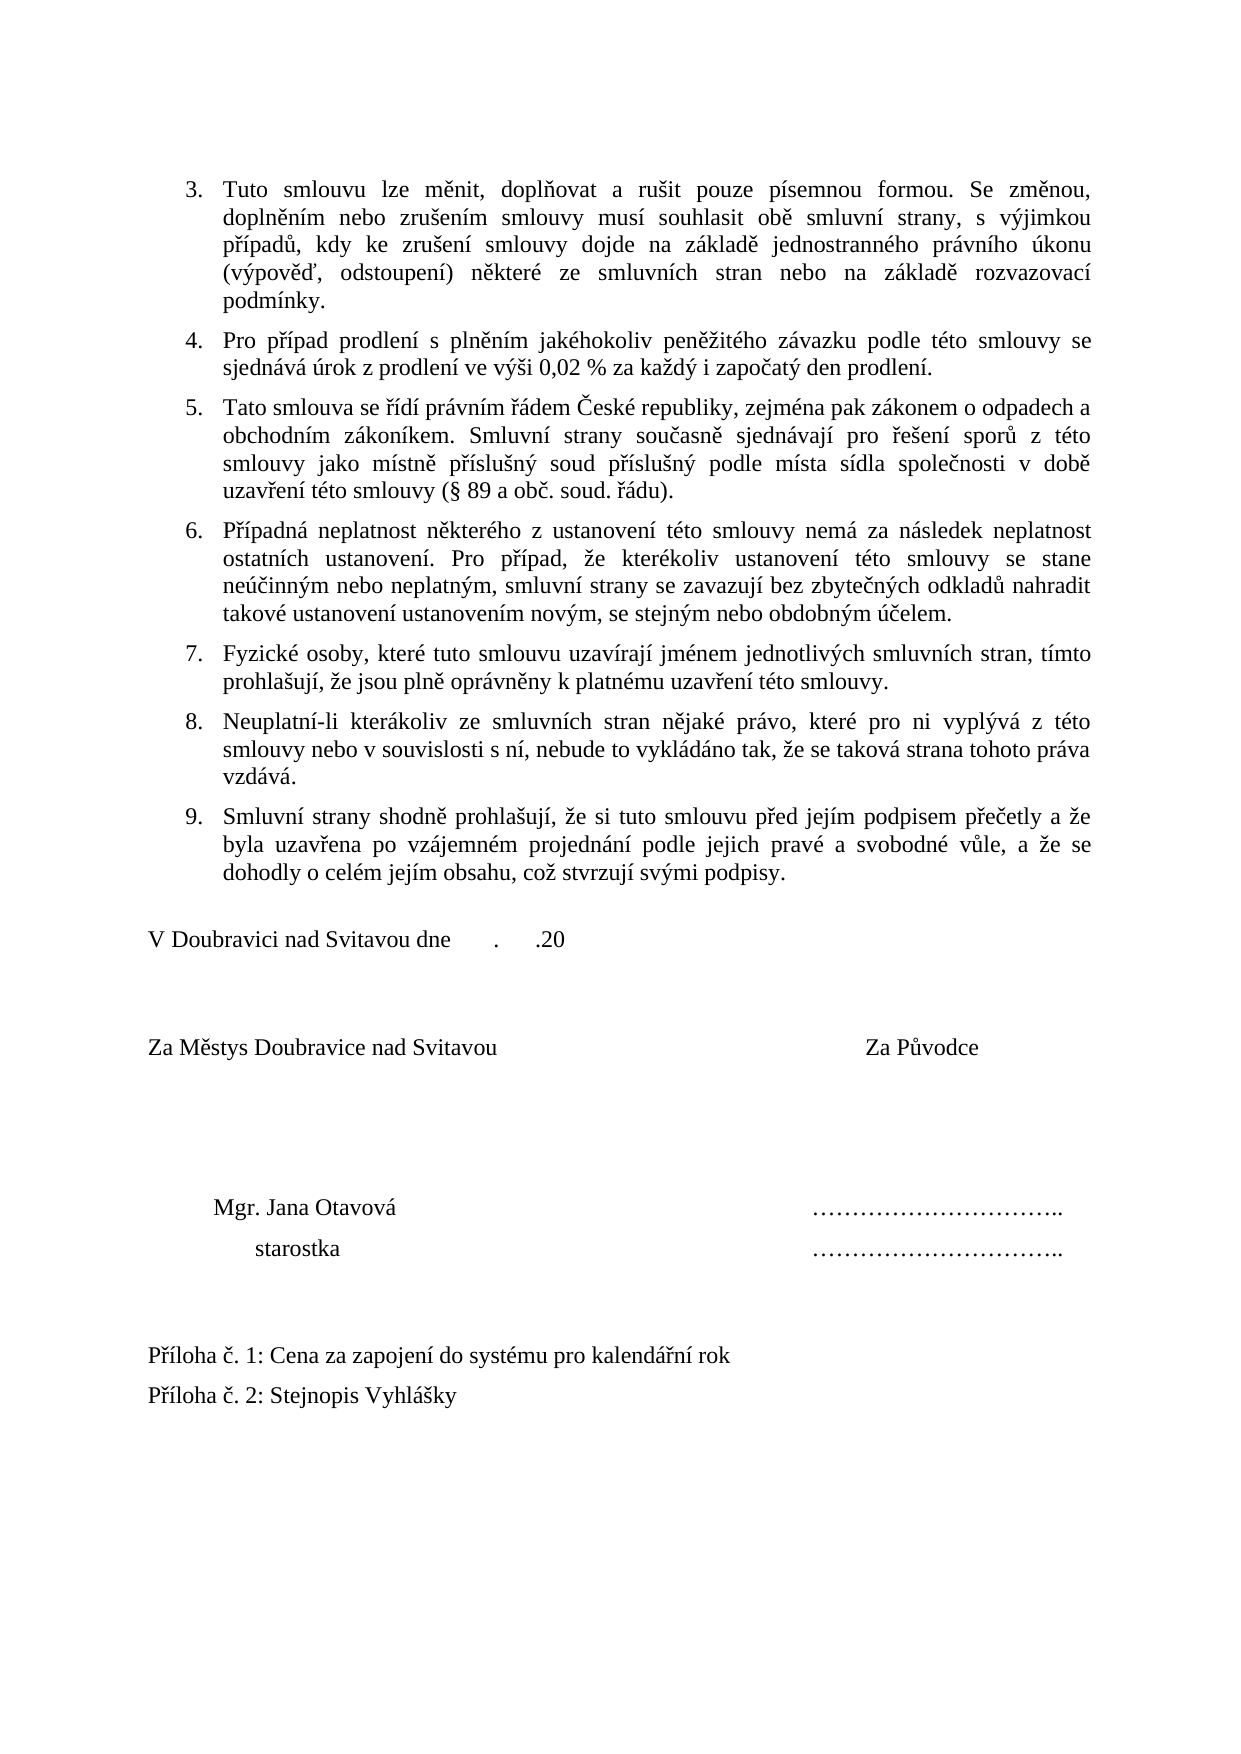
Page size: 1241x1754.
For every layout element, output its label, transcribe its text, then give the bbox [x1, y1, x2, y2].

list Případná neplatnost některého z ustanovení této smlouvy nemá za následek neplatnost ostatních ustanovení. Pro případ, že kterékoliv ustanovení této smlouvy se stane neúčinným nebo neplatným, smluvní strany se zavazují bez zbytečných odkladů nahradit takové ustanovení ustanovením novým, se stejným nebo obdobným účelem. [185, 516, 1093, 627]
list Tuto smlouvu lze měnit, doplňovat a rušit pouze písemnou formou. Se změnou, doplněním nebo zrušením smlouvy musí souhlasit obě smluvní strany, s výjimkou případů, kdy ke zrušení smlouvy dojde na základě jednostranného právního úkonu (výpověď, odstoupení) některé ze smluvních stran nebo na základě rozvazovací podmínky. [185, 175, 1093, 313]
text Za Městys Doubravice nad Svitavou Za Původce [148, 1033, 1093, 1061]
list Fyzické osoby, které tuto smlouvu uzavírají jménem jednotlivých smluvních stran, tímto prohlašují, že jsou plně oprávněny k platnému uzavření této smlouvy. [185, 639, 1093, 694]
text starostka ………………………….. [148, 1233, 1093, 1261]
list Smluvní strany shodně prohlašují, že si tuto smlouvu před jejím podpisem přečetly a že byla uzavřena po vzájemném projednání podle jejich pravé a svobodné vůle, a že se dohodly o celém jejím obsahu, což stvrzují svými podpisy. [185, 802, 1093, 885]
text Příloha č. 2: Stejnopis Vyhlášky [148, 1381, 1093, 1409]
text Mgr. Jana Otavová ………………………….. [148, 1193, 1093, 1221]
text Příloha č. 1: Cena za zapojení do systému pro kalendářní rok [148, 1341, 1093, 1369]
list Neuplatní-li kterákoliv ze smluvních stran nějaké právo, které pro ni vyplývá z této smlouvy nebo v souvislosti s ní, nebude to vykládáno tak, že se taková strana tohoto práva vzdává. [185, 707, 1093, 790]
list Tato smlouva se řídí právním řádem České republiky, zejména pak zákonem o odpadech a obchodním zákoníkem. Smluvní strany současně sjednávají pro řešení sporů z této smlouvy jako místně příslušný soud příslušný podle místa sídla společnosti v době uzavření této smlouvy (§ 89 a obč. soud. řádu). [185, 393, 1093, 504]
list Pro případ prodlení s plněním jakéhokoliv peněžitého závazku podle této smlouvy se sjednává úrok z prodlení ve výši 0,02 % za každý i započatý den prodlení. [185, 326, 1093, 381]
text V Doubravici nad Svitavou dne . .20 [148, 925, 1093, 953]
